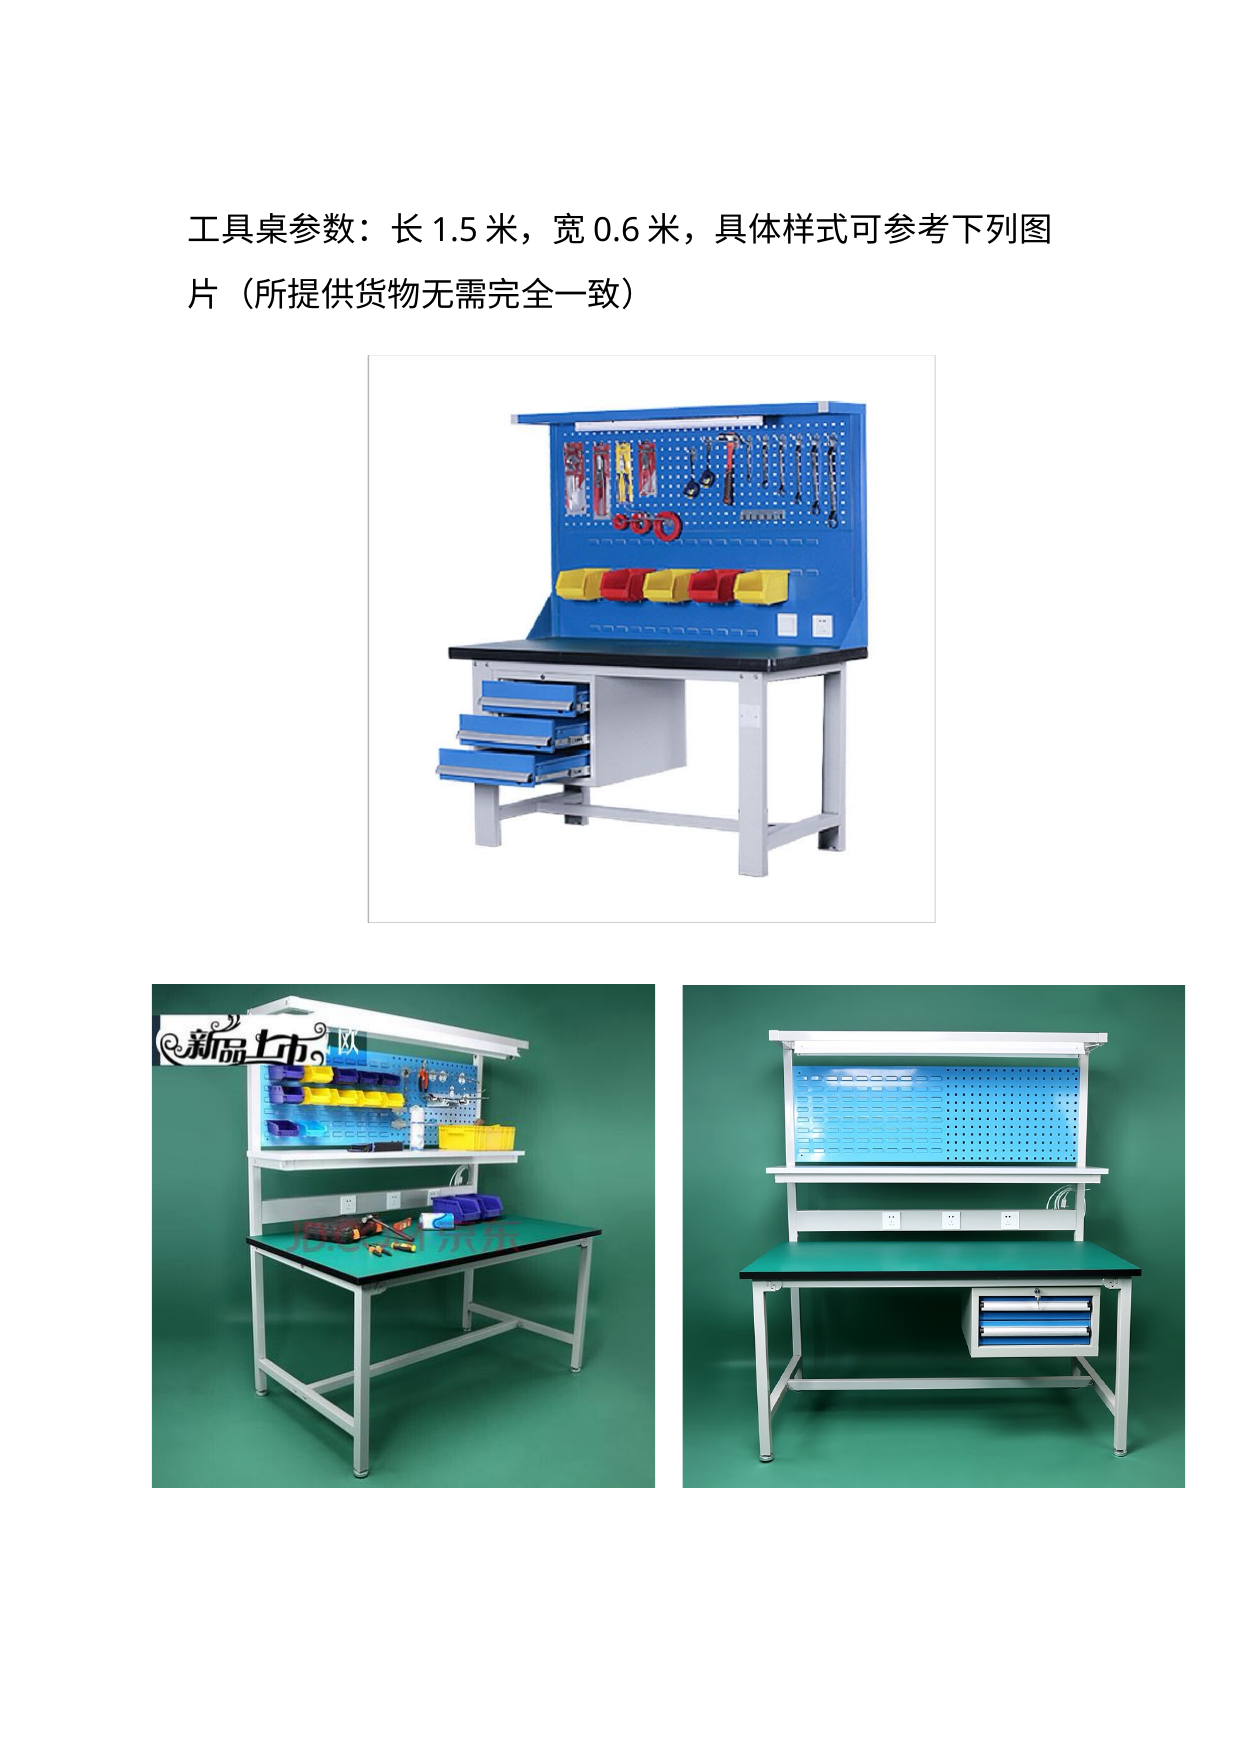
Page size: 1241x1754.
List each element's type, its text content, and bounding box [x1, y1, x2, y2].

text 工具桌参数：长1.5米，宽0.6米，具体样式可参考下列图片（所提供货物无需完全一致） [187, 194, 1053, 324]
picture [151, 984, 655, 1488]
picture [682, 985, 1186, 1488]
picture [367, 355, 936, 923]
